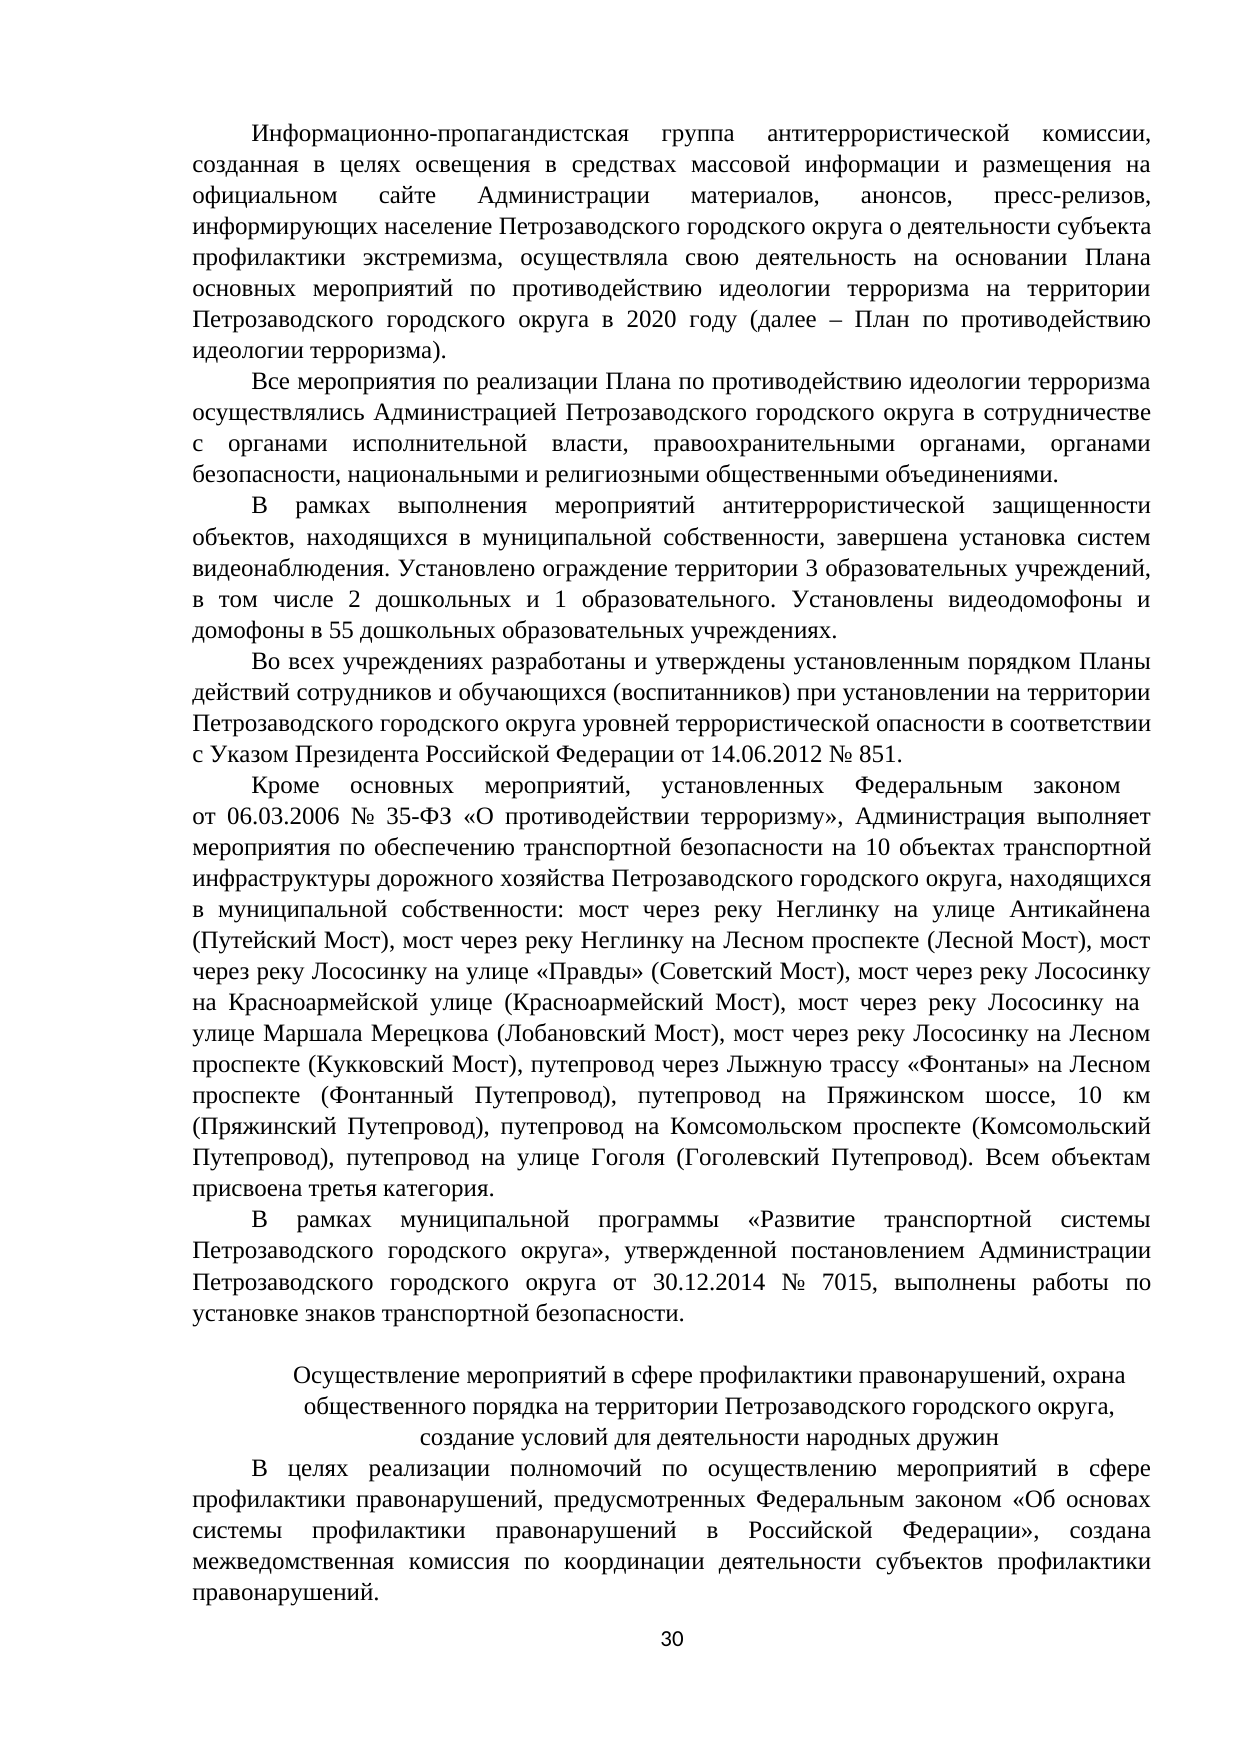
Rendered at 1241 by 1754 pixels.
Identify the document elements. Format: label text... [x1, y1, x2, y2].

list Осуществление мероприятий в сфере профилактики правонарушений, охрана общественного порядка на территории Петрозаводского городского округа, создание условий для деятельности народных дружин [267, 1360, 1152, 1451]
list Кроме основных мероприятий, установленных Федеральным законом от 06.03.2006 № 35-ФЗ «О противодействии терроризму», Администрация выполняет мероприятия по обеспечению транспортной безопасности на 10 объектах транспортной инфраструктуры дорожного хозяйства Петрозаводского городского округа, находящихся в муниципальной собственности: мост через реку Неглинку на улице Антикайнена (Путейский Мост), мост через реку Неглинку на Лесном проспекте (Лесной Мост), мост через реку Лососинку на улице «Правды» (Советский Мост), мост через реку Лососинку на Красноармейской улице (Красноармейский Мост), мост через реку Лососинку на улице Маршала Мерецкова (Лобановский Мост), мост через реку Лососинку на Лесном проспекте (Кукковский Мост), путепровод через Лыжную трассу «Фонтаны» на Лесном проспекте (Фонтанный Путепровод), путепровод на Пряжинском шоссе, 10 км (Пряжинский Путепровод), путепровод на Комсомольском проспекте (Комсомольский Путепровод), путепровод на улице Гоголя (Гоголевский Путепровод). Всем объектам присвоена третья категория. [192, 770, 1152, 1202]
list Информационно-пропагандистская группа антитеррористической комиссии, созданная в целях освещения в средствах массовой информации и размещения на официальном сайте Администрации материалов, анонсов, пресс-релизов, информирующих население Петрозаводского городского округа о деятельности субъекта профилактики экстремизма, осуществляла свою деятельность на основании Плана основных мероприятий по противодействию идеологии терроризма на территории Петрозаводского городского округа в 2020 году (далее – План по противодействию идеологии терроризма). [192, 118, 1152, 364]
list В рамках выполнения мероприятий антитеррористической защищенности объектов, находящихся в муниципальной собственности, завершена установка систем видеонаблюдения. Установлено ограждение территории 3 образовательных учреждений, в том числе 2 дошкольных и 1 образовательного. Установлены видеодомофоны и домофоны в 55 дошкольных образовательных учреждениях. [192, 491, 1152, 643]
list В целях реализации полномочий по осуществлению мероприятий в сфере профилактики правонарушений, предусмотренных Федеральным законом «Об основах системы профилактики правонарушений в Российской Федерации», создана межведомственная комиссия по координации деятельности субъектов профилактики правонарушений. [192, 1453, 1152, 1606]
list В рамках муниципальной программы «Развитие транспортной системы Петрозаводского городского округа», утвержденной постановлением Администрации Петрозаводского городского округа от 30.12.2014 № 7015, выполнены работы по установке знаков транспортной безопасности. [192, 1204, 1152, 1326]
list Все мероприятия по реализации Плана по противодействию идеологии терроризма осуществлялись Администрацией Петрозаводского городского округа в сотрудничестве с органами исполнительной власти, правоохранительными органами, органами безопасности, национальными и религиозными общественными объединениями. [192, 366, 1152, 488]
list Во всех учреждениях разработаны и утверждены установленным порядком Планы действий сотрудников и обучающихся (воспитанников) при установлении на территории Петрозаводского городского округа уровней террористической опасности в соответствии с Указом Президента Российской Федерации от 14.06.2012 № 851. [192, 646, 1152, 768]
